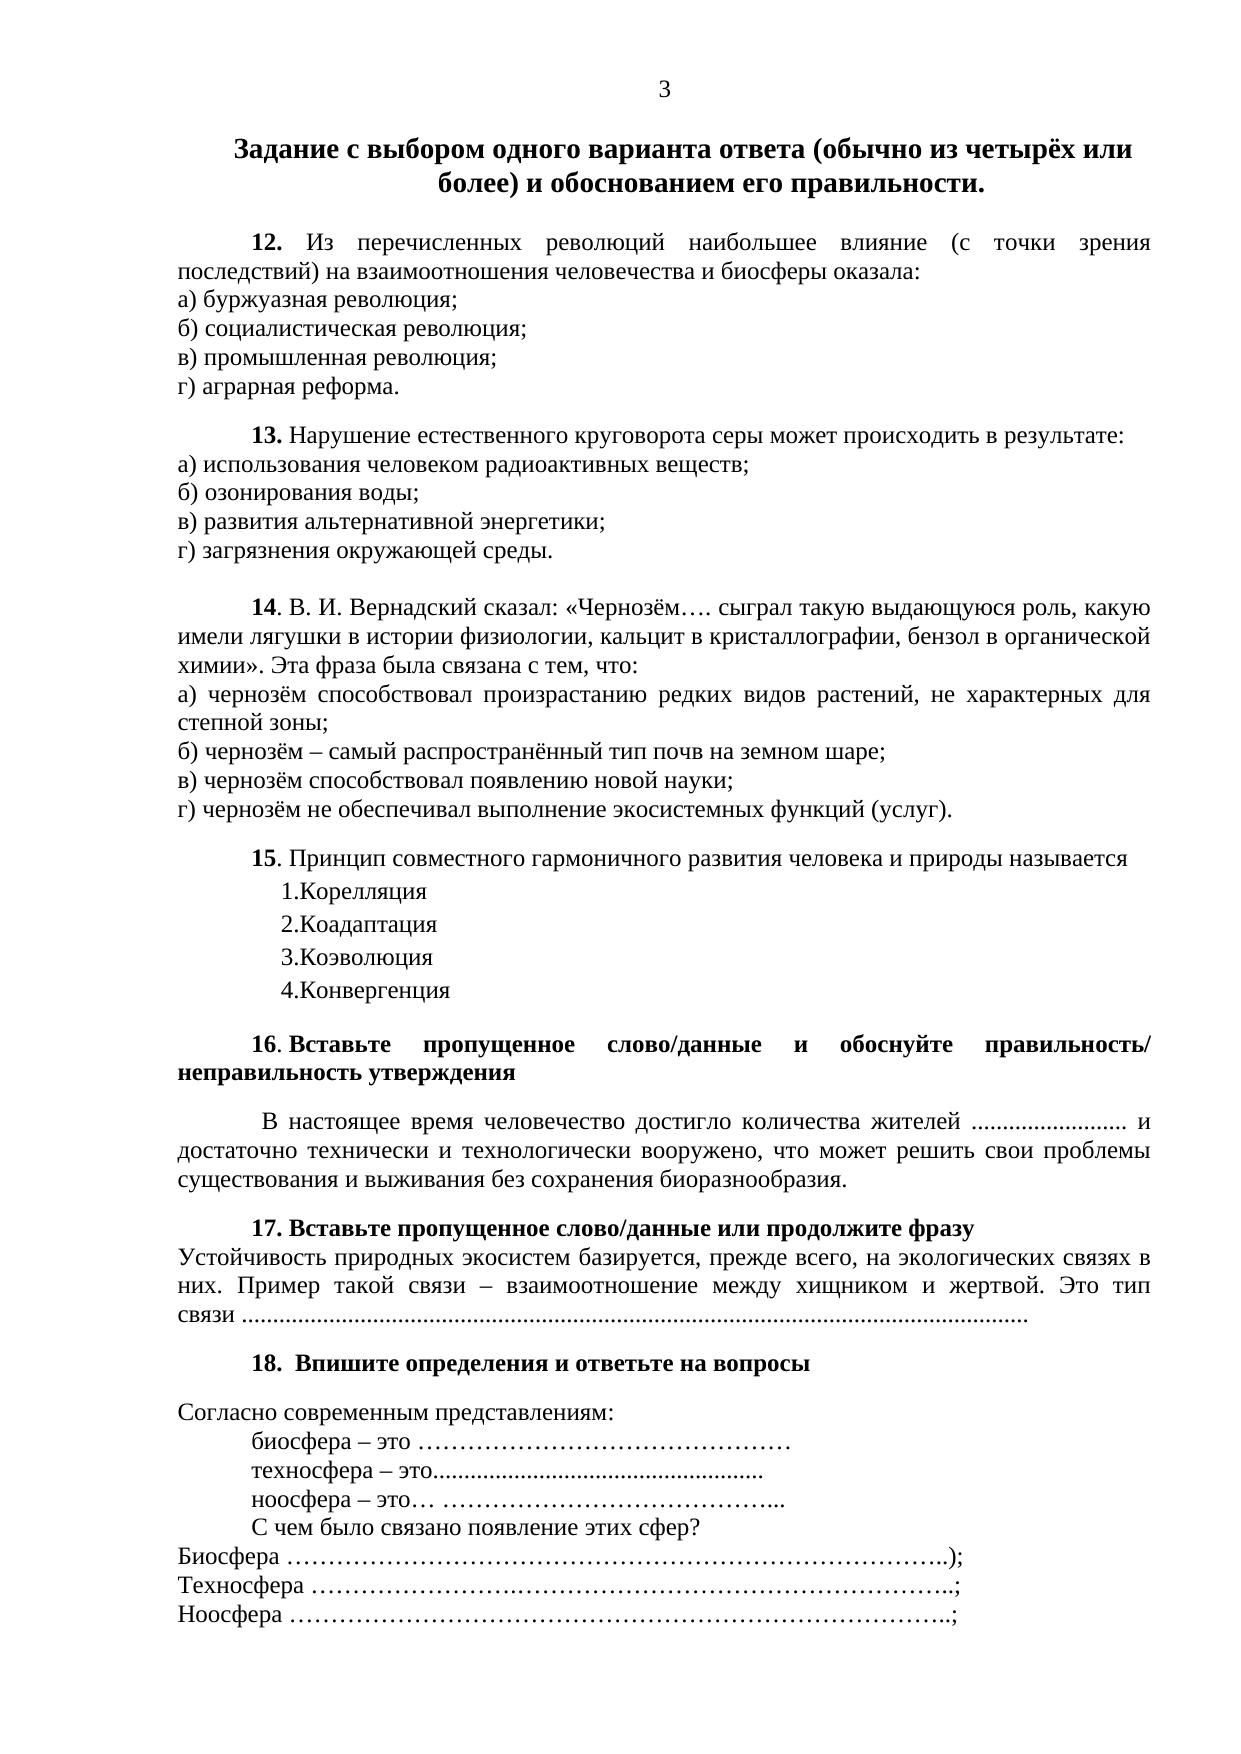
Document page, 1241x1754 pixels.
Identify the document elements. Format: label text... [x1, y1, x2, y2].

text г) чернозём не обеспечивал выполнение экосистемных функций (услуг). [177, 794, 1152, 822]
text Устойчивость природных экосистем базируется, прежде всего, на экологических связях в них. Пример такой связи – взаимоотношение между хищником и жертвой. Это тип связи .............................................................................................................................. [177, 1242, 1152, 1328]
text Техносфера …………………….……………………………………………..; [177, 1570, 1152, 1599]
text 4.Конвергенция [281, 975, 1152, 1003]
text 3.Коэволюция [281, 942, 1152, 971]
text 14. В. И. Вернадский сказал: «Чернозём…. сыграл такую выдающуюся роль, какую имели лягушки в истории физиологии, кальцит в кристаллографии, бензол в органической химии». Эта фраза была связана с тем, что: [177, 592, 1152, 679]
text Задание с выбором одного варианта ответа (обычно из четырёх или более) и обоснованием его правильности. [215, 131, 1152, 198]
text а) использования человеком радиоактивных веществ; [177, 449, 1152, 477]
text техносфера – это..................................................... [177, 1455, 1152, 1484]
text г) загрязнения окружающей среды. [177, 535, 1152, 564]
text в) промышленная революция; [177, 342, 1152, 371]
text 15. Принцип совместного гармоничного развития человека и природы называется [177, 843, 1152, 871]
text а) чернозём способствовал произрастанию редких видов растений, не характерных для степной зоны; [177, 679, 1152, 736]
text Ноосфера ……………………………………………………………………..; [177, 1599, 1152, 1627]
text б) озонирования воды; [177, 477, 1152, 506]
text 13. Нарушение естественного круговорота серы может происходить в результате: [177, 420, 1152, 449]
text ноосфера – это… …………………………………... [177, 1484, 1152, 1512]
text 2.Коадаптация [281, 909, 1152, 937]
text в) развития альтернативной энергетики; [177, 506, 1152, 535]
text 18. Впишите определения и ответьте на вопросы [177, 1348, 1152, 1377]
text 12. Из перечисленных революций наибольшее влияние (с точки зрения последствий) на взаимоотношения человечества и биосферы оказала: [177, 227, 1152, 284]
text а) буржуазная революция; [177, 284, 1152, 313]
text б) социалистическая революция; [177, 313, 1152, 342]
text в) чернозём способствовал появлению новой науки; [177, 765, 1152, 794]
text 16. Вставьте пропущенное слово/данные и обоснуйте правильность/ неправильность утверждения [177, 1029, 1152, 1086]
text г) аграрная реформа. [177, 371, 1152, 399]
text биосфера – это ……………………………………… [177, 1426, 1152, 1455]
text В настоящее время человечество достигло количества жителей ......................... и достаточно технически и технологически вооружено, что может решить свои проблемы существования и выживания без сохранения биоразнообразия. [177, 1106, 1152, 1193]
text Согласно современным представлениям: [177, 1397, 1152, 1426]
text б) чернозём – самый распространённый тип почв на земном шаре; [177, 736, 1152, 765]
text С чем было связано появление этих сфер? [177, 1512, 1152, 1541]
text 1.Корелляция [281, 876, 1152, 904]
text 17. Вставьте пропущенное слово/данные или продолжите фразу [177, 1213, 1152, 1242]
text Биосфера ……………………………………………………………………..); [177, 1541, 1152, 1570]
